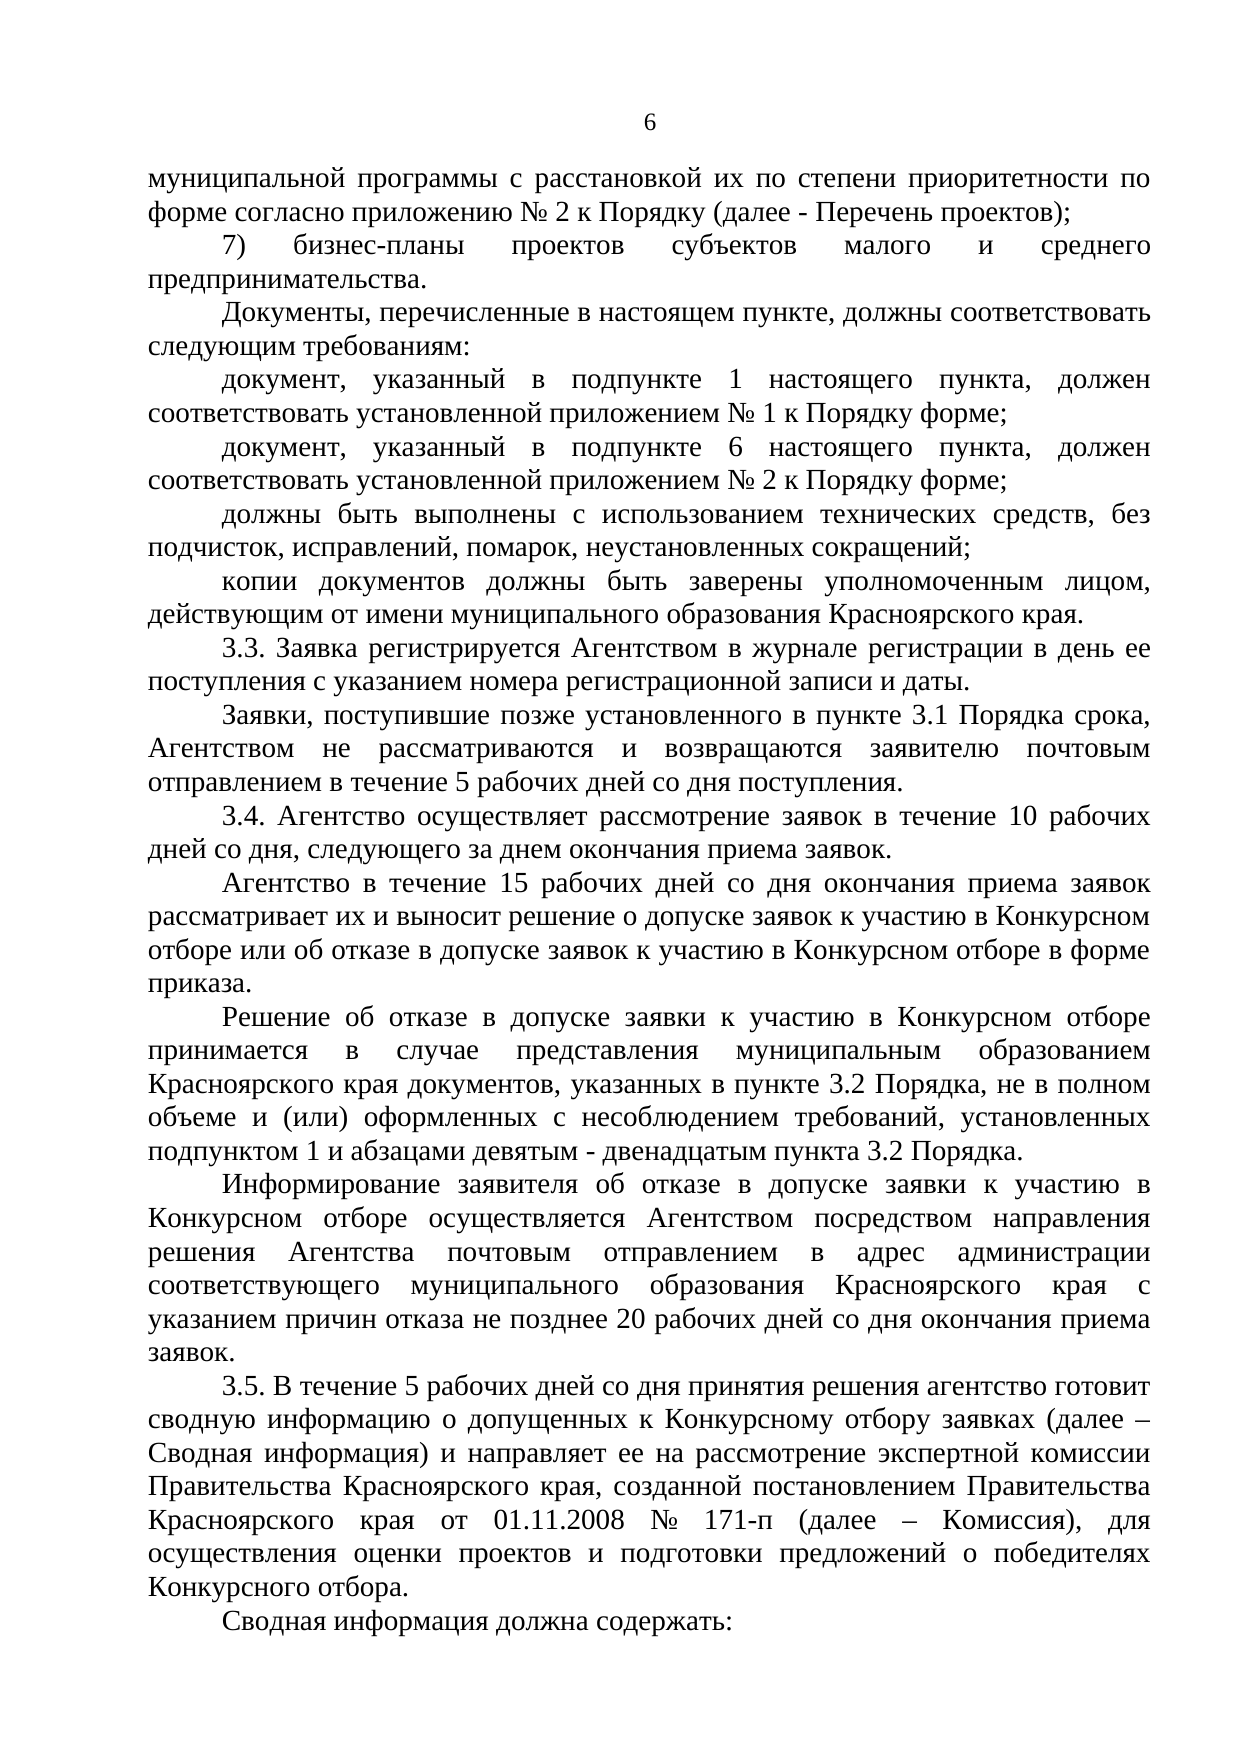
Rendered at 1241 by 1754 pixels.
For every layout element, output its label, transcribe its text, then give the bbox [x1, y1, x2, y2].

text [148, 160, 1152, 227]
text копии документов должны быть заверены уполномоченным лицом, действующим от имени муниципального образования Красноярского края. [148, 563, 1152, 630]
text 3.5. В течение 5 рабочих дней со дня принятия решения агентство готовит сводную информацию о допущенных к Конкурсному отбору заявках (далее – Сводная информация) и направляет ее на рассмотрение экспертной комиссии Правительства Красноярского края, созданной постановлением Правительства Красноярского края от 01.11.2008 № 171-п (далее – Комиссия), для осуществления оценки проектов и подготовки предложений о победителях Конкурсного отбора. [148, 1368, 1152, 1603]
text документ, указанный в подпункте 6 настоящего пункта, должен соответствовать установленной приложением № 2 к Порядку форме; [148, 429, 1152, 496]
text документ, указанный в подпункте 1 настоящего пункта, должен соответствовать установленной приложением № 1 к Порядку форме; [148, 362, 1152, 429]
text 7) бизнес-планы проектов субъектов малого и среднего предпринимательства. [148, 227, 1152, 294]
text Решение об отказе в допуске заявки к участию в Конкурсном отборе принимается в случае представления муниципальным образованием Красноярского края документов, указанных в пункте 3.2 Порядка, не в полном объеме и (или) оформленных с несоблюдением требований, установленных подпунктом 1 и абзацами девятым - двенадцатым пункта 3.2 Порядка. [148, 999, 1152, 1167]
text 3.4. Агентство осуществляет рассмотрение заявок в течение 10 рабочих дней со дня, следующего за днем окончания приема заявок. [148, 798, 1152, 865]
text Заявки, поступившие позже установленного в пункте 3.1 Порядка срока, Агентством не рассматриваются и возвращаются заявителю почтовым отправлением в течение 5 рабочих дней со дня поступления. [148, 697, 1152, 798]
text Агентство в течение 15 рабочих дней со дня окончания приема заявок рассматривает их и выносит решение о допуске заявок к участию в Конкурсном отборе или об отказе в допуске заявок к участию в Конкурсном отборе в форме приказа. [148, 865, 1152, 999]
text Сводная информация должна содержать: [148, 1603, 1152, 1636]
text Документы, перечисленные в настоящем пункте, должны соответствовать следующим требованиям: [148, 294, 1152, 362]
text 3.3. Заявка регистрируется Агентством в журнале регистрации в день ее поступления с указанием номера регистрационной записи и даты. [148, 630, 1152, 697]
text должны быть выполнены с использованием технических средств, без подчисток, исправлений, помарок, неустановленных сокращений; [148, 496, 1152, 563]
text Информирование заявителя об отказе в допуске заявки к участию в Конкурсном отборе осуществляется Агентством посредством направления решения Агентства почтовым отправлением в адрес администрации соответствующего муниципального образования Красноярского края с указанием причин отказа не позднее 20 рабочих дней со дня окончания приема заявок. [148, 1167, 1152, 1368]
